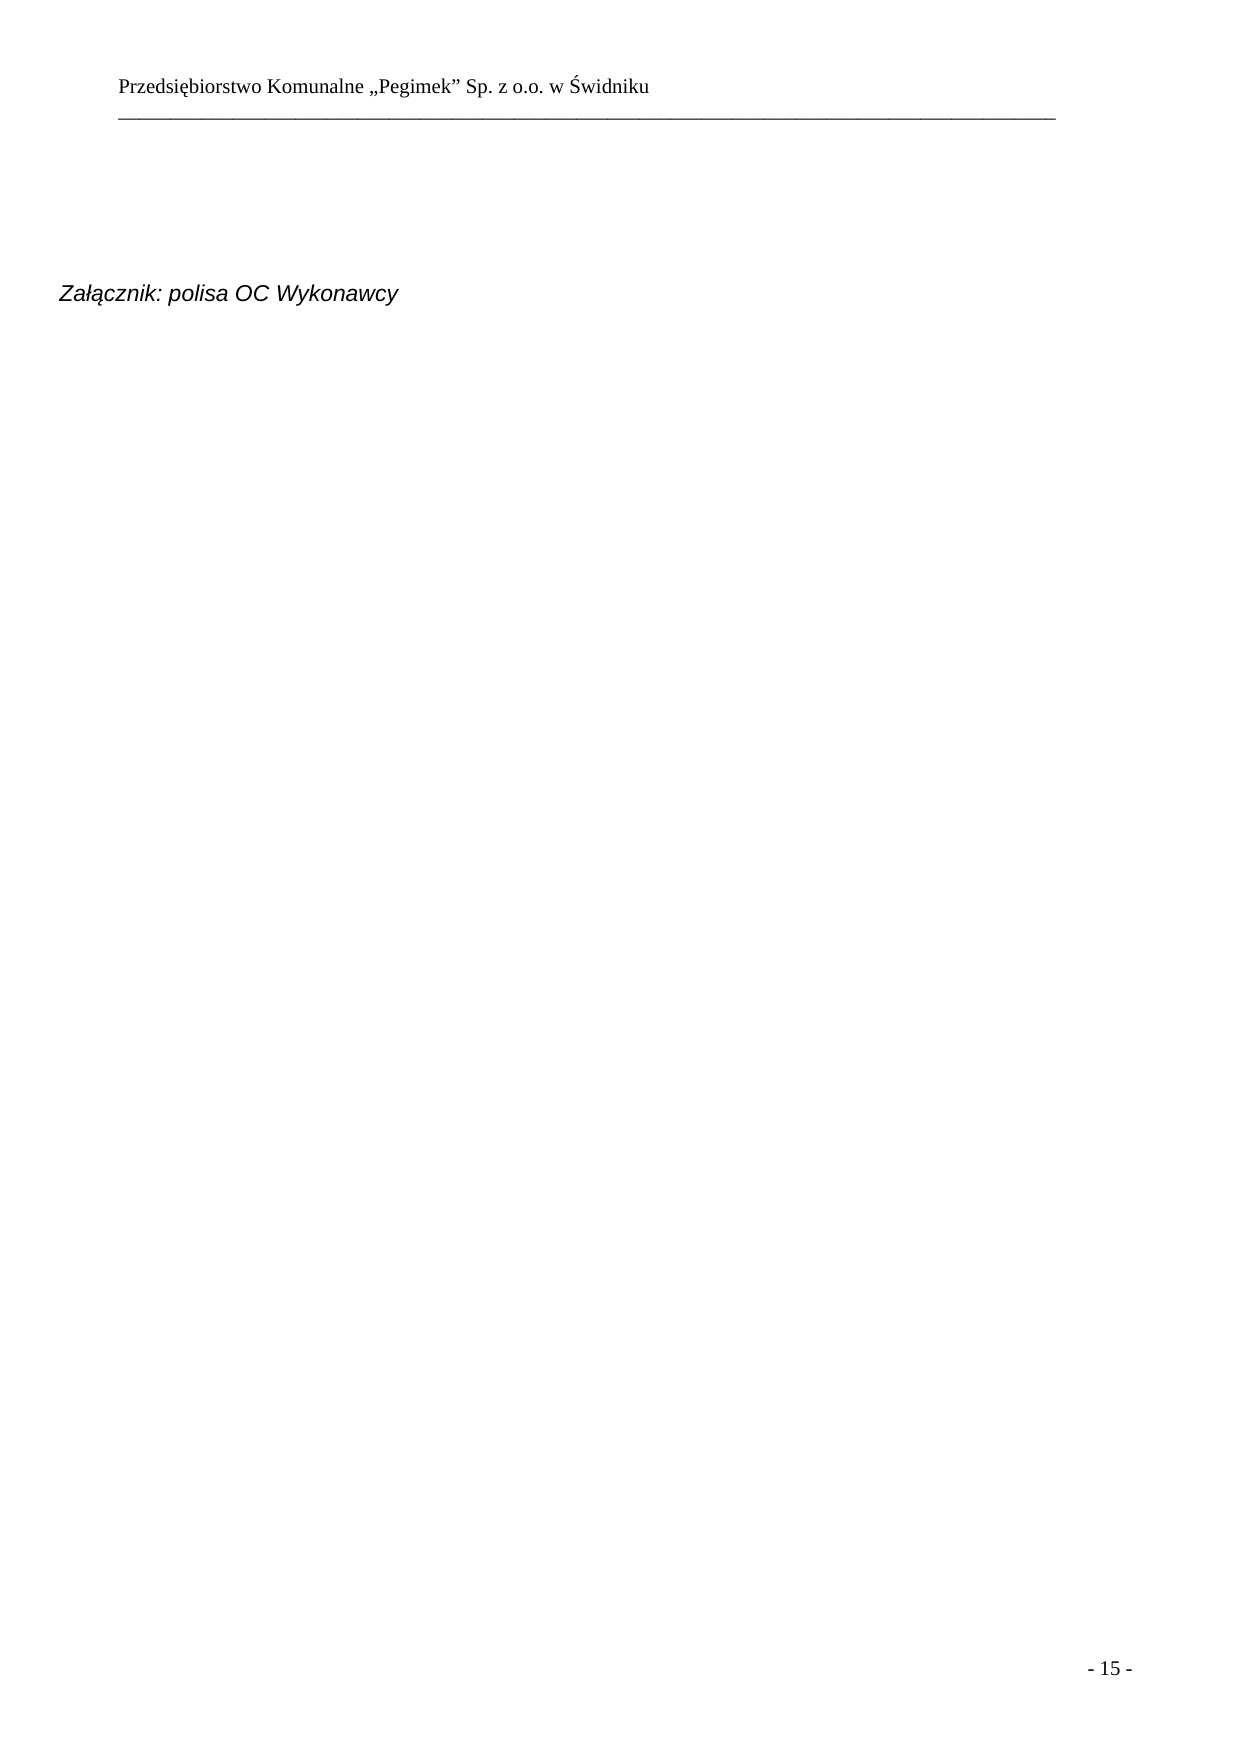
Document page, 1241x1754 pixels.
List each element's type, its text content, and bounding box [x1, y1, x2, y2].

text Załącznik: polisa OC Wykonawcy [59, 280, 1122, 306]
